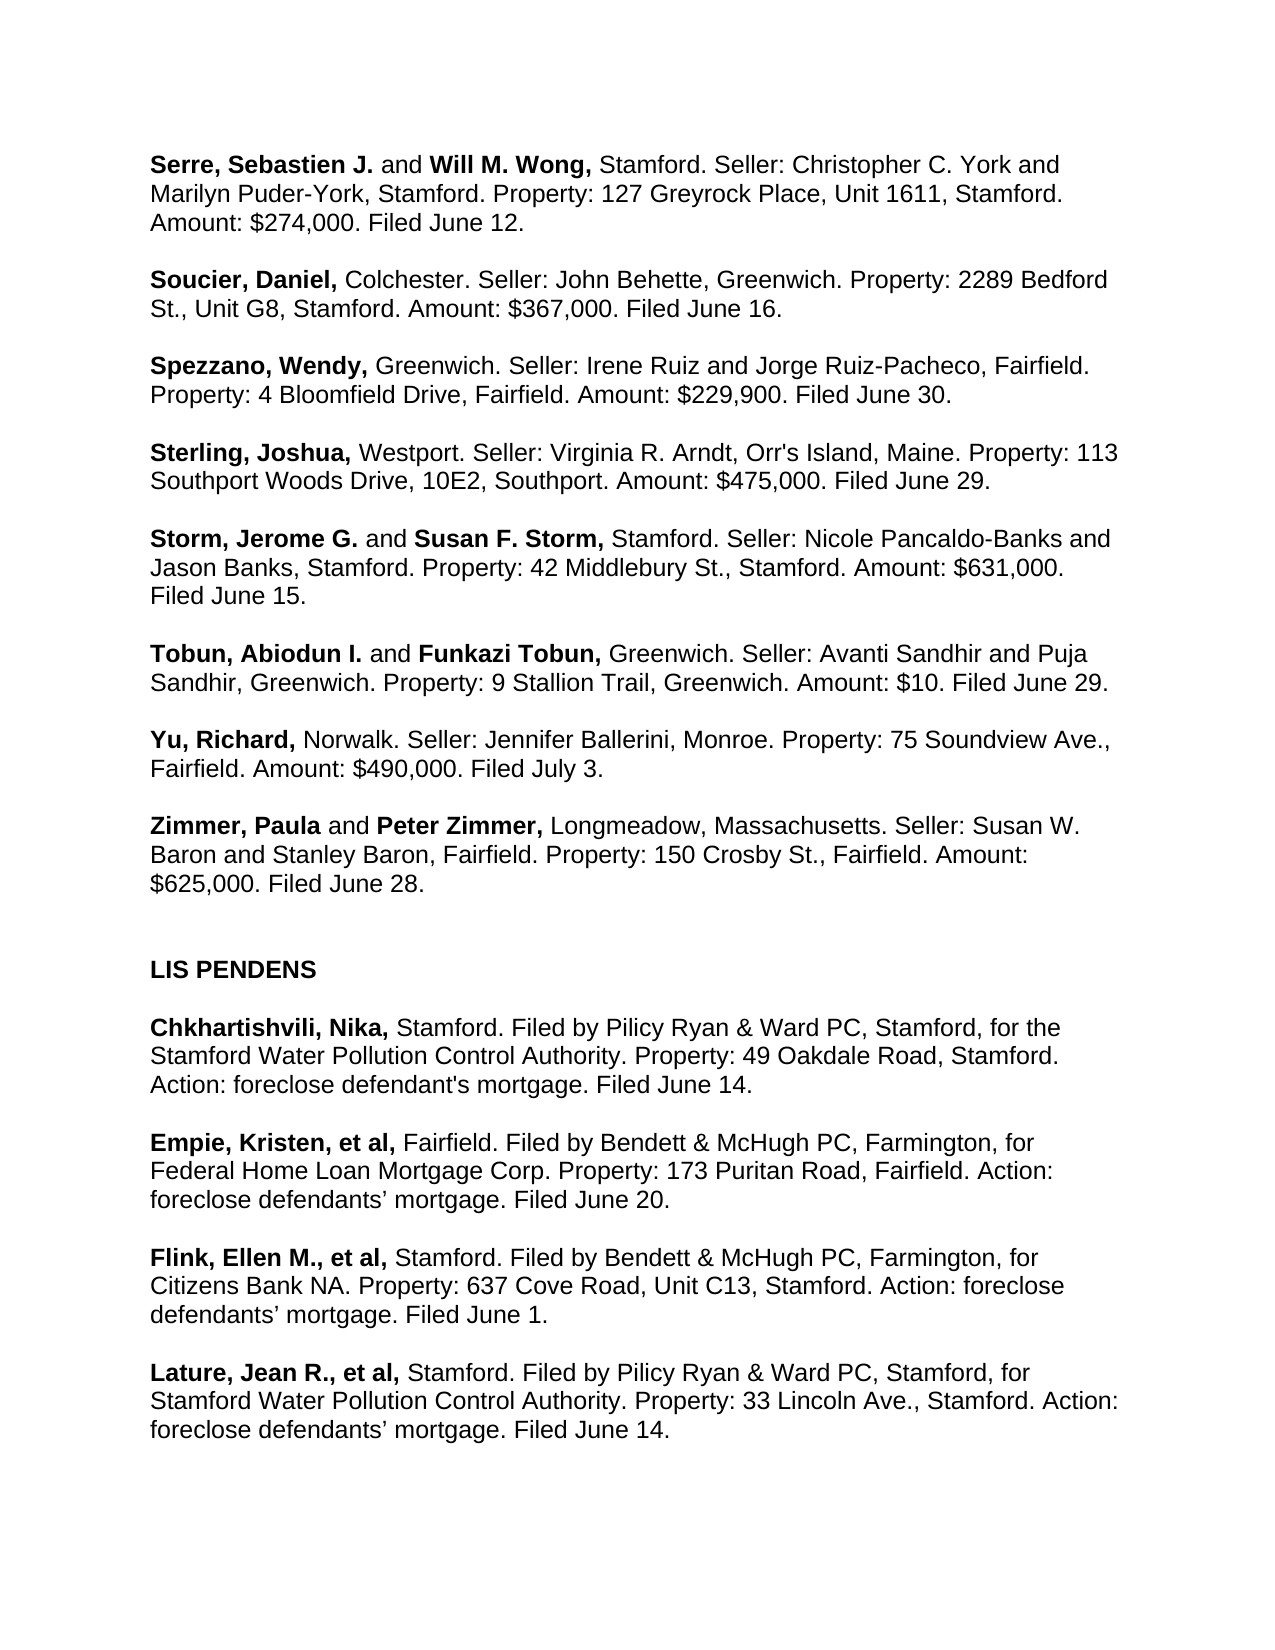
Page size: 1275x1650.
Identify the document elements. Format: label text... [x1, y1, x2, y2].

text Lature, Jean R., et al, Stamford. Filed by Pilicy Ryan & Ward PC, Stamford, for Stamford Water Pollution Control Authority. Property: 33 Lincoln Ave., Stamford. Action: foreclose defendants’ mortgage. Filed June 14. [150, 1357, 1125, 1444]
text Chkhartishvili, Nika, Stamford. Filed by Pilicy Ryan & Ward PC, Stamford, for the Stamford Water Pollution Control Authority. Property: 49 Oakdale Road, Stamford. Action: foreclose defendant's mortgage. Filed June 14. [150, 1012, 1125, 1099]
text Tobun, Abiodun I. and Funkazi Tobun, Greenwich. Seller: Avanti Sandhir and Puja Sandhir, Greenwich. Property: 9 Stallion Trail, Greenwich. Amount: $10. Filed June 29. [150, 639, 1125, 696]
text Soucier, Daniel, Colchester. Seller: John Behette, Greenwich. Property: 2289 Bedford St., Unit G8, Stamford. Amount: $367,000. Filed June 16. [150, 265, 1125, 322]
text Flink, Ellen M., et al, Stamford. Filed by Bendett & McHugh PC, Farmington, for Citizens Bank NA. Property: 637 Cove Road, Unit C13, Stamford. Action: foreclose defendants’ mortgage. Filed June 1. [150, 1242, 1125, 1329]
text Serre, Sebastien J. and Will M. Wong, Stamford. Seller: Christopher C. York and Marilyn Puder-York, Stamford. Property: 127 Greyrock Place, Unit 1611, Stamford. Amount: $274,000. Filed June 12. [150, 150, 1125, 236]
text Spezzano, Wendy, Greenwich. Seller: Irene Ruiz and Jorge Ruiz-Pacheco, Fairfield. Property: 4 Bloomfield Drive, Fairfield. Amount: $229,900. Filed June 30. [150, 351, 1125, 409]
text Zimmer, Paula and Peter Zimmer, Longmeadow, Massachusetts. Seller: Susan W. Baron and Stanley Baron, Fairfield. Property: 150 Crosby St., Fairfield. Amount: $625,000. Filed June 28. [150, 811, 1125, 897]
text Sterling, Joshua, Westport. Seller: Virginia R. Arndt, Orr's Island, Maine. Property: 113 Southport Woods Drive, 10E2, Southport. Amount: $475,000. Filed June 29. [150, 437, 1125, 495]
text Yu, Richard, Norwalk. Seller: Jennifer Ballerini, Monroe. Property: 75 Soundview Ave., Fairfield. Amount: $490,000. Filed July 3. [150, 725, 1125, 782]
text Storm, Jerome G. and Susan F. Storm, Stamford. Seller: Nicole Pancaldo-Banks and Jason Banks, Stamford. Property: 42 Middlebury St., Stamford. Amount: $631,000. Filed June 15. [150, 524, 1125, 610]
text Empie, Kristen, et al, Fairfield. Filed by Bendett & McHugh PC, Farmington, for Federal Home Loan Mortgage Corp. Property: 173 Puritan Road, Fairfield. Action: foreclose defendants’ mortgage. Filed June 20. [150, 1127, 1125, 1214]
text LIS PENDENS [150, 955, 1125, 984]
